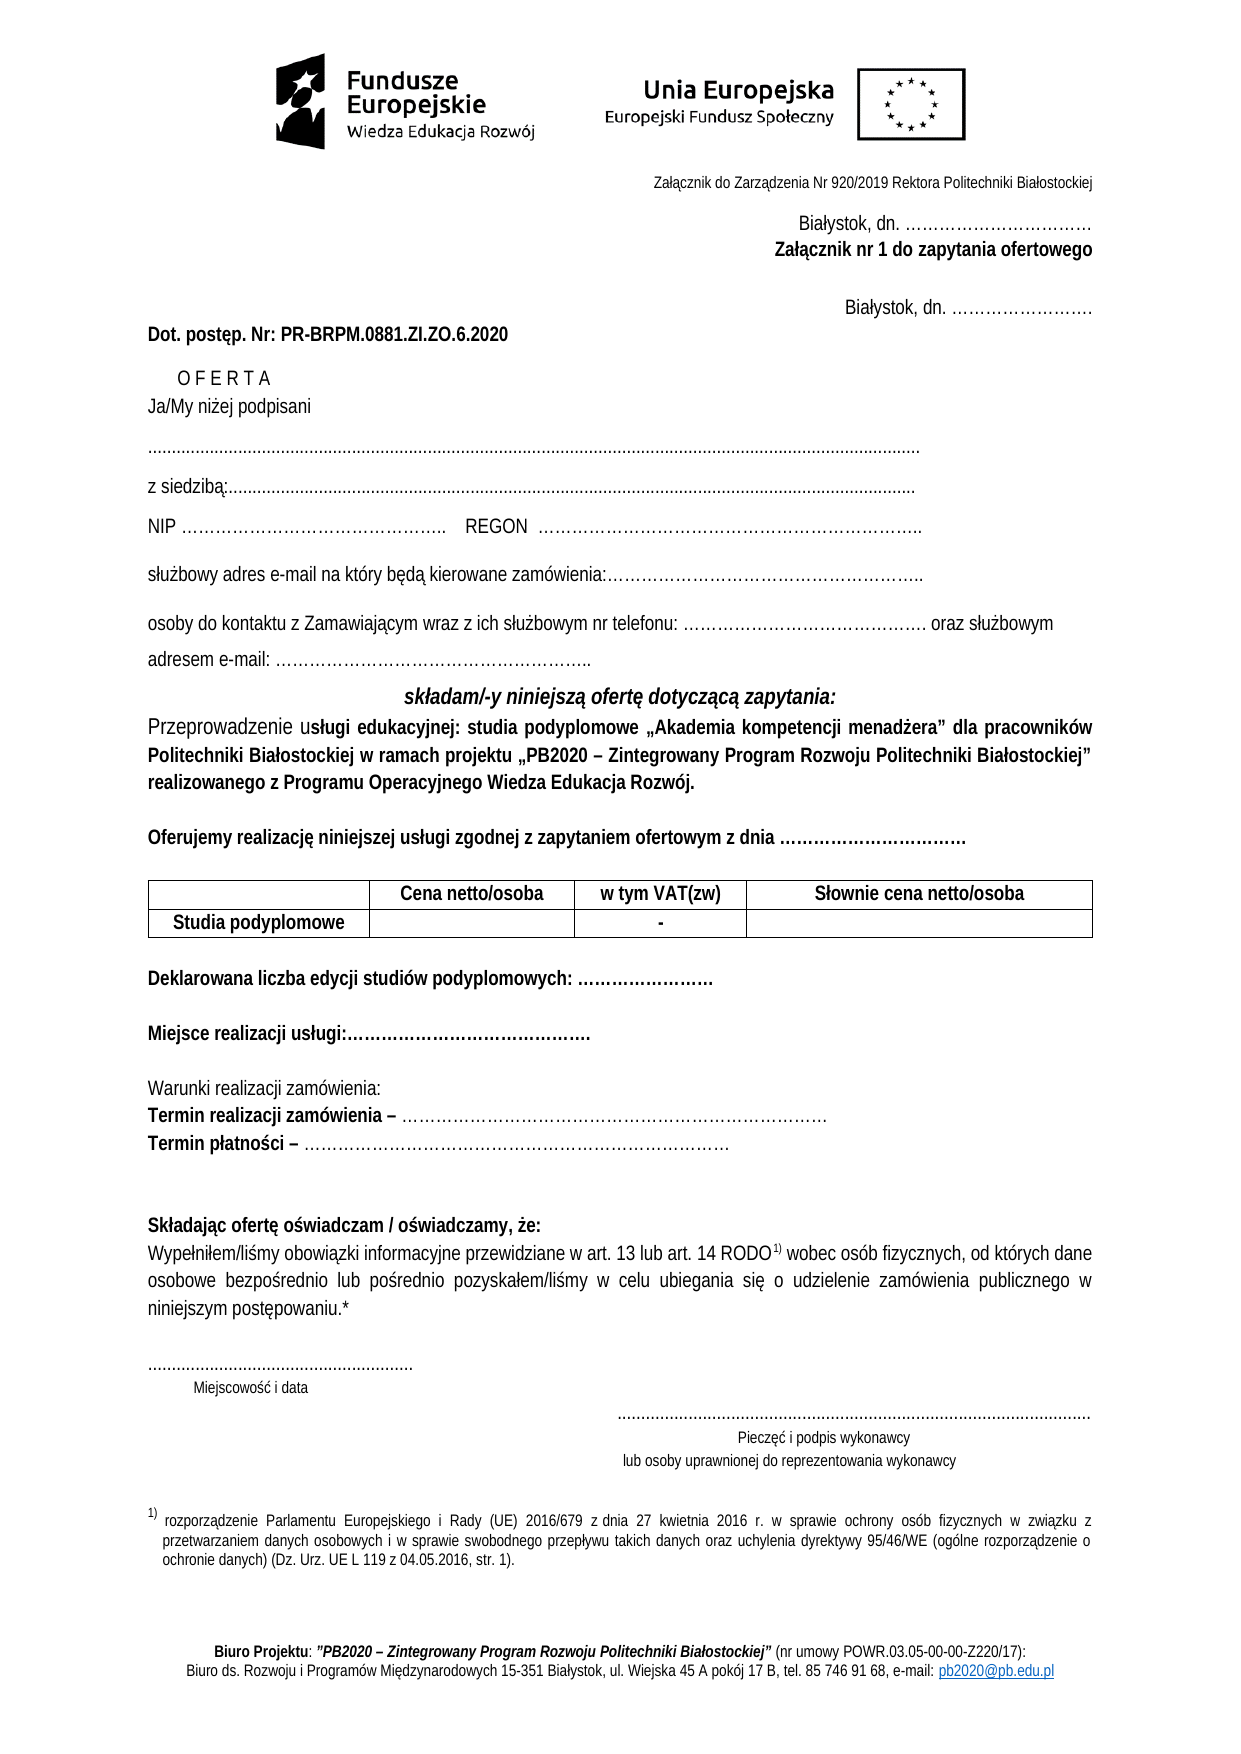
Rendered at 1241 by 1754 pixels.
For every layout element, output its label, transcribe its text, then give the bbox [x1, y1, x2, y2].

text Białystok, dn. …………………………… [148, 211, 1093, 235]
table_cell [747, 910, 1092, 937]
text NIP ……………………………………….. REGON ………………………………………………………….. [148, 514, 1093, 538]
table_cell [370, 910, 574, 937]
text Termin realizacji zamówienia – ………………………………………………………………… [148, 1103, 1093, 1127]
subtitle O F E R T A [177, 366, 1093, 390]
text składam/-y niniejszą ofertę dotyczącą zapytania: [148, 683, 1093, 709]
table_cell - [575, 910, 746, 937]
text Miejsce realizacji usługi:……………………………………. [148, 1021, 1093, 1045]
text osoby do kontaktu z Zamawiającym wraz z ich służbowym nr telefonu: ……………………………………. oraz służbowym adresem e-mail: ……………………………………………….. [148, 611, 1093, 671]
text Załącznik do Zarządzenia Nr 920/2019 Rektora Politechniki Białostockiej [148, 173, 1093, 192]
text ................................................................................................................................................................... [148, 434, 1093, 458]
text służbowy adres e-mail na który będą kierowane zamówienia:……………………………………………….. [148, 562, 1093, 586]
picture [252, 29, 989, 173]
text lub osoby uprawnionej do reprezentowania wykonawcy [148, 1451, 1093, 1470]
text .................................................................................................... [148, 1400, 1093, 1424]
text z siedzibą:................................................................................................................................................. [148, 474, 1093, 498]
text Termin płatności – ………………………………………………………………… [148, 1131, 1093, 1155]
text 1) rozporządzenie Parlamentu Europejskiego i Rady (UE) 2016/679 z dnia 27 kwietnia 2016 r. w sprawie ochrony osób fizycznych w związku z przetwarzaniem danych osobowych i w sprawie swobodnego przepływu takich danych oraz uchylenia dyrektywy 95/46/WE (ogólne rozporządzenie o ochronie danych) (Dz. Urz. UE L 119 z 04.05.2016, str. 1). [148, 1505, 1093, 1569]
text Warunki realizacji zamówienia: [148, 1076, 1093, 1100]
text Oferujemy realizację niniejszej usługi zgodnej z zapytaniem ofertowym z dnia …………………………… [148, 825, 1093, 849]
table_cell Studia podyplomowe [149, 910, 369, 937]
table_header w tym VAT(zw) [575, 881, 746, 909]
text Deklarowana liczba edycji studiów podyplomowych: …………………… [148, 966, 1093, 990]
text Ja/My niżej podpisani [148, 394, 1093, 418]
text Miejscowość i data [148, 1378, 1093, 1397]
text Składając ofertę oświadczam / oświadczamy, że: [148, 1213, 1093, 1237]
text Białystok, dn. ……………………. [148, 295, 1093, 319]
table_header [149, 881, 369, 909]
text Wypełniłem/liśmy obowiązki informacyjne przewidziane w art. 13 lub art. 14 RODO1) wobec osób fizycznych, od których dane osobowe bezpośrednio lub pośrednio pozyskałem/liśmy w celu ubiegania się o udzielenie zamówienia publicznego w niniejszym postępowaniu.* [148, 1241, 1093, 1320]
text Przeprowadzenie usługi edukacyjnej: studia podyplomowe „Akademia kompetencji menadżera” dla pracowników Politechniki Białostockiej w ramach projektu „PB2020 – Zintegrowany Program Rozwoju Politechniki Białostockiej” realizowanego z Programu Operacyjnego Wiedza Edukacja Rozwój. [148, 713, 1093, 794]
text Pieczęć i podpis wykonawcy [148, 1428, 1093, 1447]
table_header Słownie cena netto/osoba [747, 881, 1092, 909]
table_header Cena netto/osoba [370, 881, 574, 909]
text ........................................................ [148, 1351, 1093, 1375]
text Załącznik nr 1 do zapytania ofertowego [148, 237, 1093, 261]
text Dot. postęp. Nr: PR-BRPM.0881.ZI.ZO.6.2020 [148, 322, 1093, 346]
